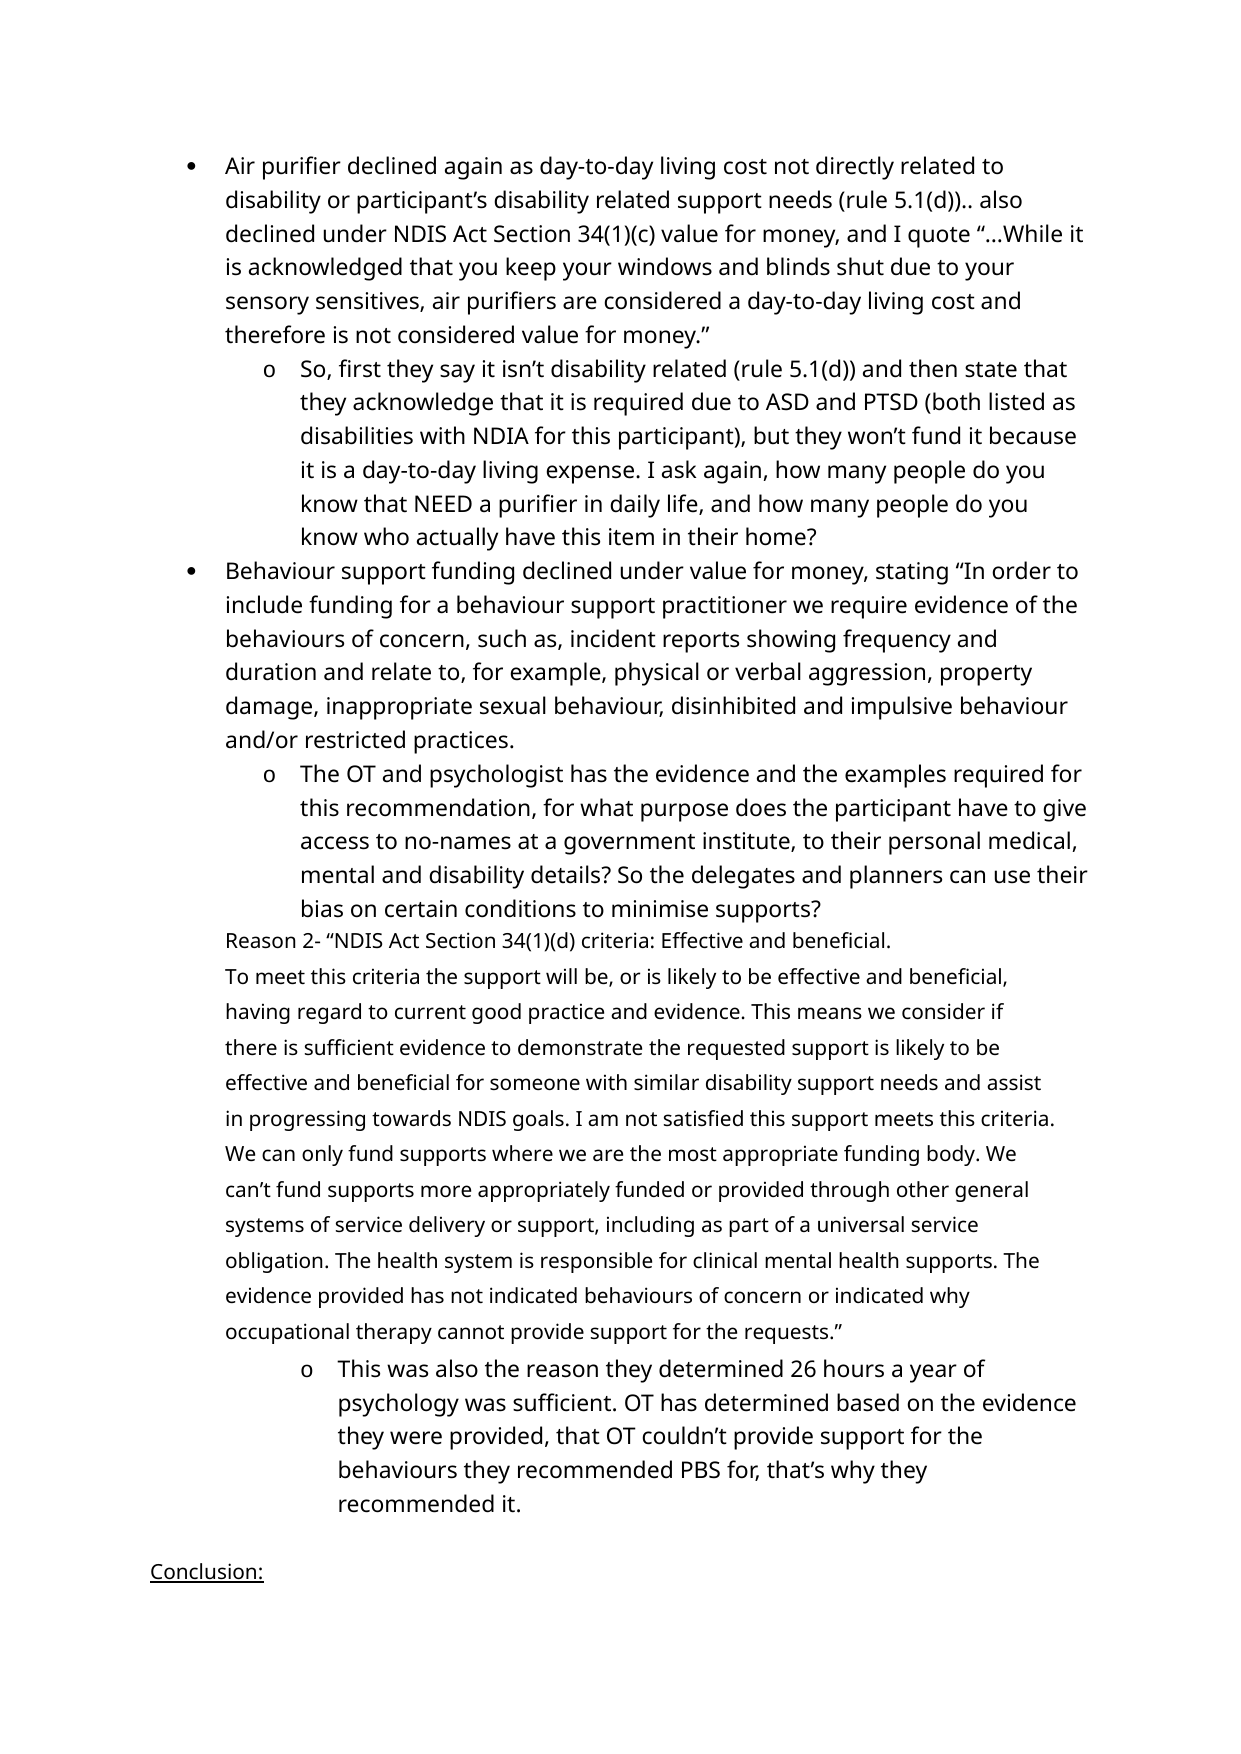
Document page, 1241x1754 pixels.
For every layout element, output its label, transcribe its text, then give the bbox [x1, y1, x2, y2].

text occupational therapy cannot provide support for the requests.” [225, 1317, 1090, 1346]
text evidence provided has not indicated behaviours of concern or indicated why [225, 1282, 1090, 1310]
text effective and beneficial for someone with similar disability support needs and assist [225, 1068, 1090, 1097]
text To meet this criteria the support will be, or is likely to be effective and beneficial, [225, 962, 1090, 990]
text can’t fund supports more appropriately funded or provided through other general [225, 1175, 1090, 1203]
text in progressing towards NDIS goals. I am not satisfied this support meets this criteria. [225, 1104, 1090, 1132]
text Conclusion: [150, 1557, 1090, 1586]
list Behaviour support funding declined under value for money, stating “In order to include funding for a behaviour support practitioner we require evidence of the behaviours of concern, such as, incident reports showing frequency and duration and relate to, for example, physical or verbal aggression, property damage, inappropriate sexual behaviour, disinhibited and impulsive behaviour and/or restricted practices. [187, 555, 1090, 755]
text Reason 2- “NDIS Act Section 34(1)(d) criteria: Effective and beneficial. [225, 926, 1090, 955]
text there is sufficient evidence to demonstrate the requested support is likely to be [225, 1033, 1090, 1061]
list So, first they say it isn’t disability related (rule 5.1(d)) and then state that they acknowledge that it is required due to ASD and PTSD (both listed as disabilities with NDIA for this participant), but they won’t fund it because it is a day-to-day living expense. I ask again, how many people do you know that NEED a purifier in daily life, and how many people do you know who actually have this item in their home? [262, 352, 1090, 553]
list The OT and psychologist has the evidence and the examples required for this recommendation, for what purpose does the participant have to give access to no-names at a government institute, to their personal medical, mental and disability details? So the delegates and planners can use their bias on certain conditions to minimise supports? [262, 758, 1090, 924]
text systems of service delivery or support, including as part of a universal service [225, 1211, 1090, 1239]
text having regard to current good practice and evidence. This means we consider if [225, 997, 1090, 1026]
text obligation. The health system is responsible for clinical mental health supports. The [225, 1246, 1090, 1274]
list This was also the reason they determined 26 hours a year of psychology was sufficient. OT has determined based on the evidence they were provided, that OT couldn’t provide support for the behaviours they recommended PBS for, that’s why they recommended it. [300, 1353, 1090, 1519]
text We can only fund supports where we are the most appropriate funding body. We [225, 1139, 1090, 1168]
list Air purifier declined again as day-to-day living cost not directly related to disability or participant’s disability related support needs (rule 5.1(d)).. also declined under NDIS Act Section 34(1)(c) value for money, and I quote “…While it is acknowledged that you keep your windows and blinds shut due to your sensory sensitives, air purifiers are considered a day-to-day living cost and therefore is not considered value for money.” [187, 150, 1090, 350]
